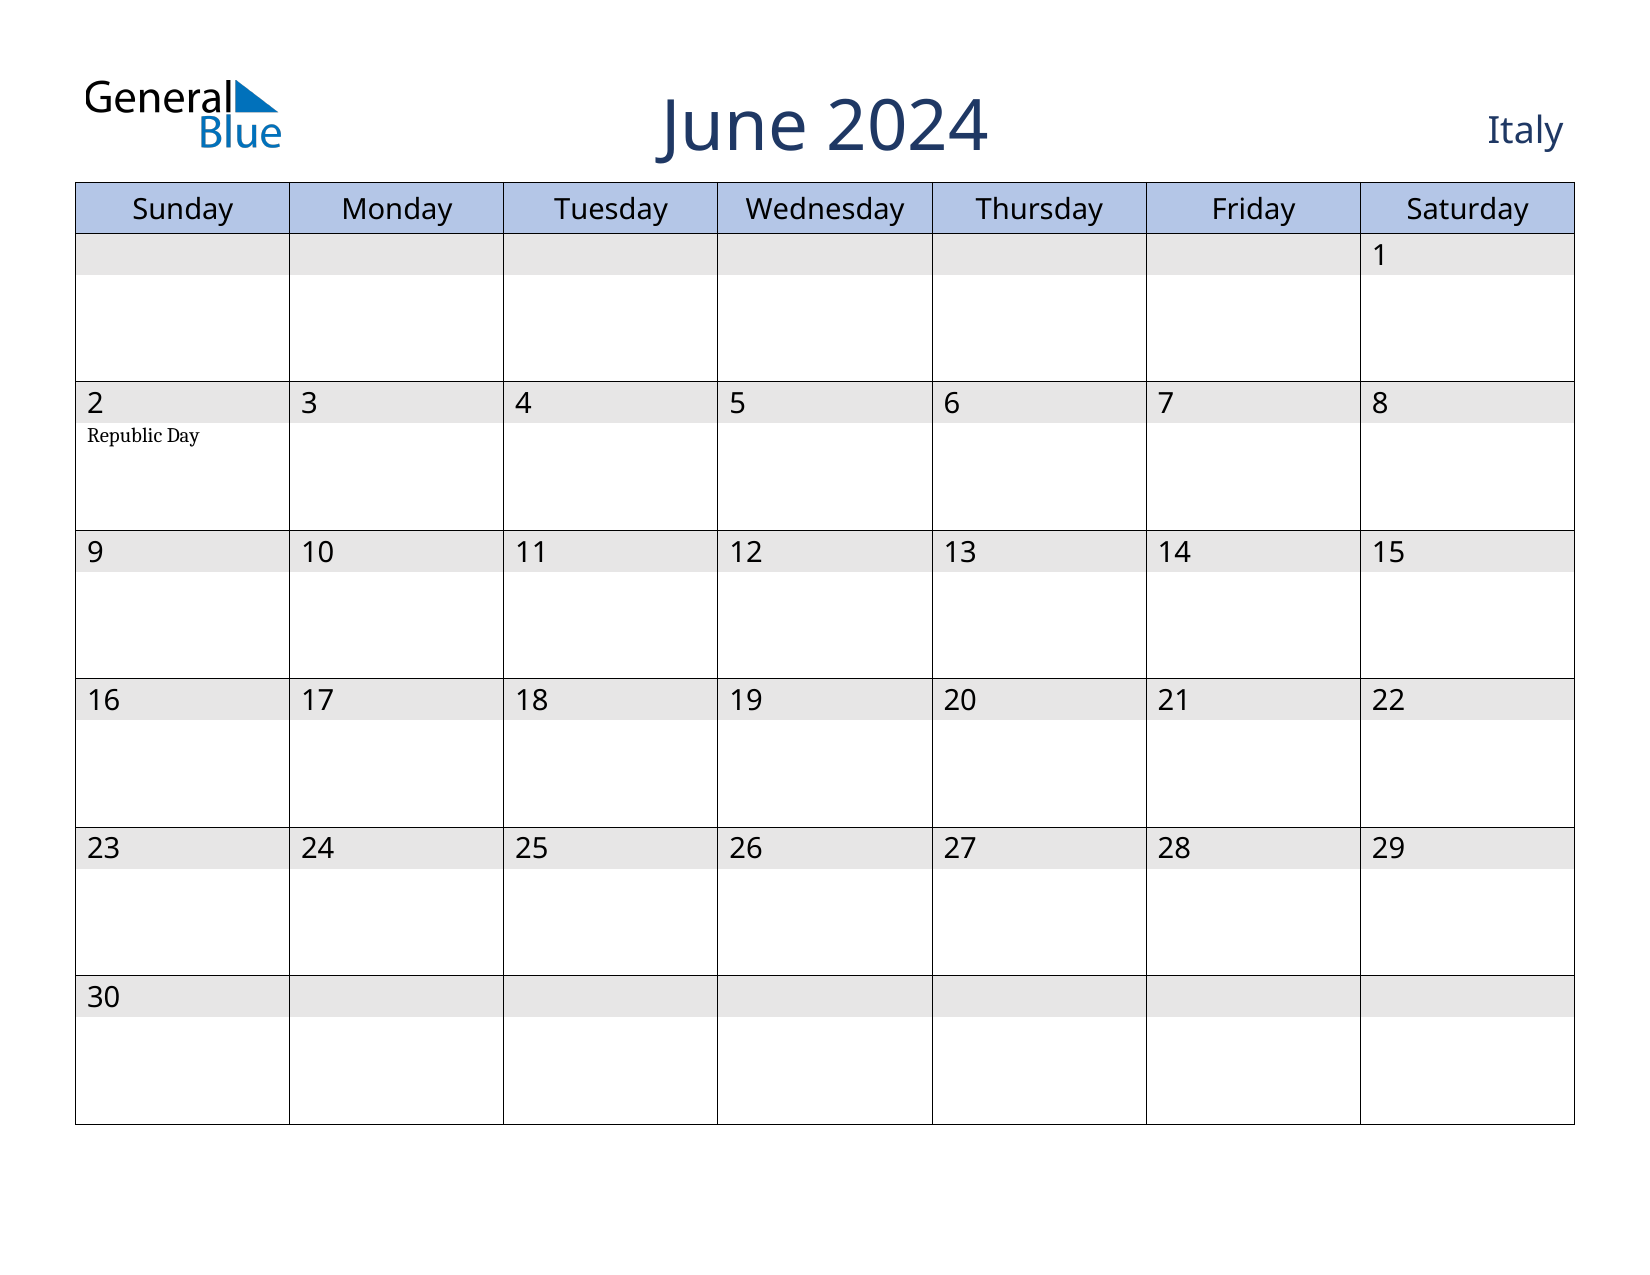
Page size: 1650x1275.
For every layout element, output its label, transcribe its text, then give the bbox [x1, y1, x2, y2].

table_cell [1361, 1017, 1574, 1123]
table_cell 29 [1361, 828, 1574, 869]
table_cell [933, 720, 1146, 827]
table_cell [290, 234, 503, 275]
table_cell [1147, 423, 1360, 530]
table_cell [1147, 275, 1360, 381]
table_cell [718, 1017, 932, 1123]
table_cell [504, 976, 717, 1017]
table_cell [76, 234, 289, 275]
table_cell 13 [933, 531, 1146, 572]
table_cell [718, 976, 932, 1017]
table_cell [933, 1017, 1146, 1123]
table_cell [933, 275, 1146, 381]
table_cell [504, 720, 717, 827]
table_cell [718, 275, 932, 381]
table_cell [933, 234, 1146, 275]
table_cell [504, 869, 717, 975]
table_cell [504, 275, 717, 381]
table_cell Thursday [933, 183, 1146, 233]
table_cell [76, 720, 289, 827]
table_cell 24 [290, 828, 503, 869]
table_cell 15 [1361, 531, 1574, 572]
table_cell [1147, 720, 1360, 827]
table_cell 9 [76, 531, 289, 572]
table_cell 12 [718, 531, 932, 572]
table_cell [1361, 275, 1574, 381]
table_cell [933, 869, 1146, 975]
table_cell 21 [1147, 679, 1360, 720]
table_header Italy [1146, 75, 1574, 182]
table_cell [933, 423, 1146, 530]
table_cell 20 [933, 679, 1146, 720]
table_cell [76, 869, 289, 975]
table_cell [290, 275, 503, 381]
table_cell 6 [933, 382, 1146, 423]
table_cell 2 [76, 382, 289, 423]
table_cell 27 [933, 828, 1146, 869]
table_cell [718, 869, 932, 975]
table_cell Republic Day [76, 423, 289, 530]
table_cell [504, 572, 717, 678]
table_header June 2024 [504, 75, 1146, 182]
table_cell [504, 234, 717, 275]
table_cell 14 [1147, 531, 1360, 572]
table_cell 19 [718, 679, 932, 720]
table_cell Tuesday [504, 183, 717, 233]
table_cell [1361, 976, 1574, 1017]
table_cell 3 [290, 382, 503, 423]
table_cell [76, 1017, 289, 1123]
table_cell [718, 234, 932, 275]
table_cell 17 [290, 679, 503, 720]
table_cell [718, 423, 932, 530]
table_cell [1147, 572, 1360, 678]
table_cell [933, 976, 1146, 1017]
table_cell [504, 423, 717, 530]
table_cell 18 [504, 679, 717, 720]
table_cell 25 [504, 828, 717, 869]
table_cell [1147, 234, 1360, 275]
table_cell [76, 572, 289, 678]
table_cell [1147, 1017, 1360, 1123]
table_cell [290, 572, 503, 678]
table_cell [718, 720, 932, 827]
table_cell [1361, 869, 1574, 975]
table_cell Sunday [76, 183, 289, 233]
table_cell [1361, 572, 1574, 678]
table_cell 16 [76, 679, 289, 720]
table_cell 5 [718, 382, 932, 423]
table_cell 22 [1361, 679, 1574, 720]
table_cell 1 [1361, 234, 1574, 275]
table_cell 30 [76, 976, 289, 1017]
table_cell Wednesday [718, 183, 932, 233]
table_cell 23 [76, 828, 289, 869]
table_cell [718, 572, 932, 678]
table_cell [290, 720, 503, 827]
table_cell [290, 976, 503, 1017]
table_cell 8 [1361, 382, 1574, 423]
table_cell 26 [718, 828, 932, 869]
table_cell [290, 423, 503, 530]
table_cell [1361, 423, 1574, 530]
table_cell [1361, 720, 1574, 827]
table_cell 11 [504, 531, 717, 572]
table_cell 28 [1147, 828, 1360, 869]
table_header [76, 75, 503, 182]
table_cell Friday [1147, 183, 1360, 233]
table_cell [1147, 869, 1360, 975]
table_cell Saturday [1361, 183, 1574, 233]
table_cell [290, 869, 503, 975]
table_cell [76, 275, 289, 381]
table_cell [290, 1017, 503, 1123]
table_cell [1147, 976, 1360, 1017]
table_cell 10 [290, 531, 503, 572]
table_cell 4 [504, 382, 717, 423]
table_cell Monday [290, 183, 503, 233]
table_cell [933, 572, 1146, 678]
table_cell [504, 1017, 717, 1123]
table_cell 7 [1147, 382, 1360, 423]
picture [86, 80, 281, 148]
